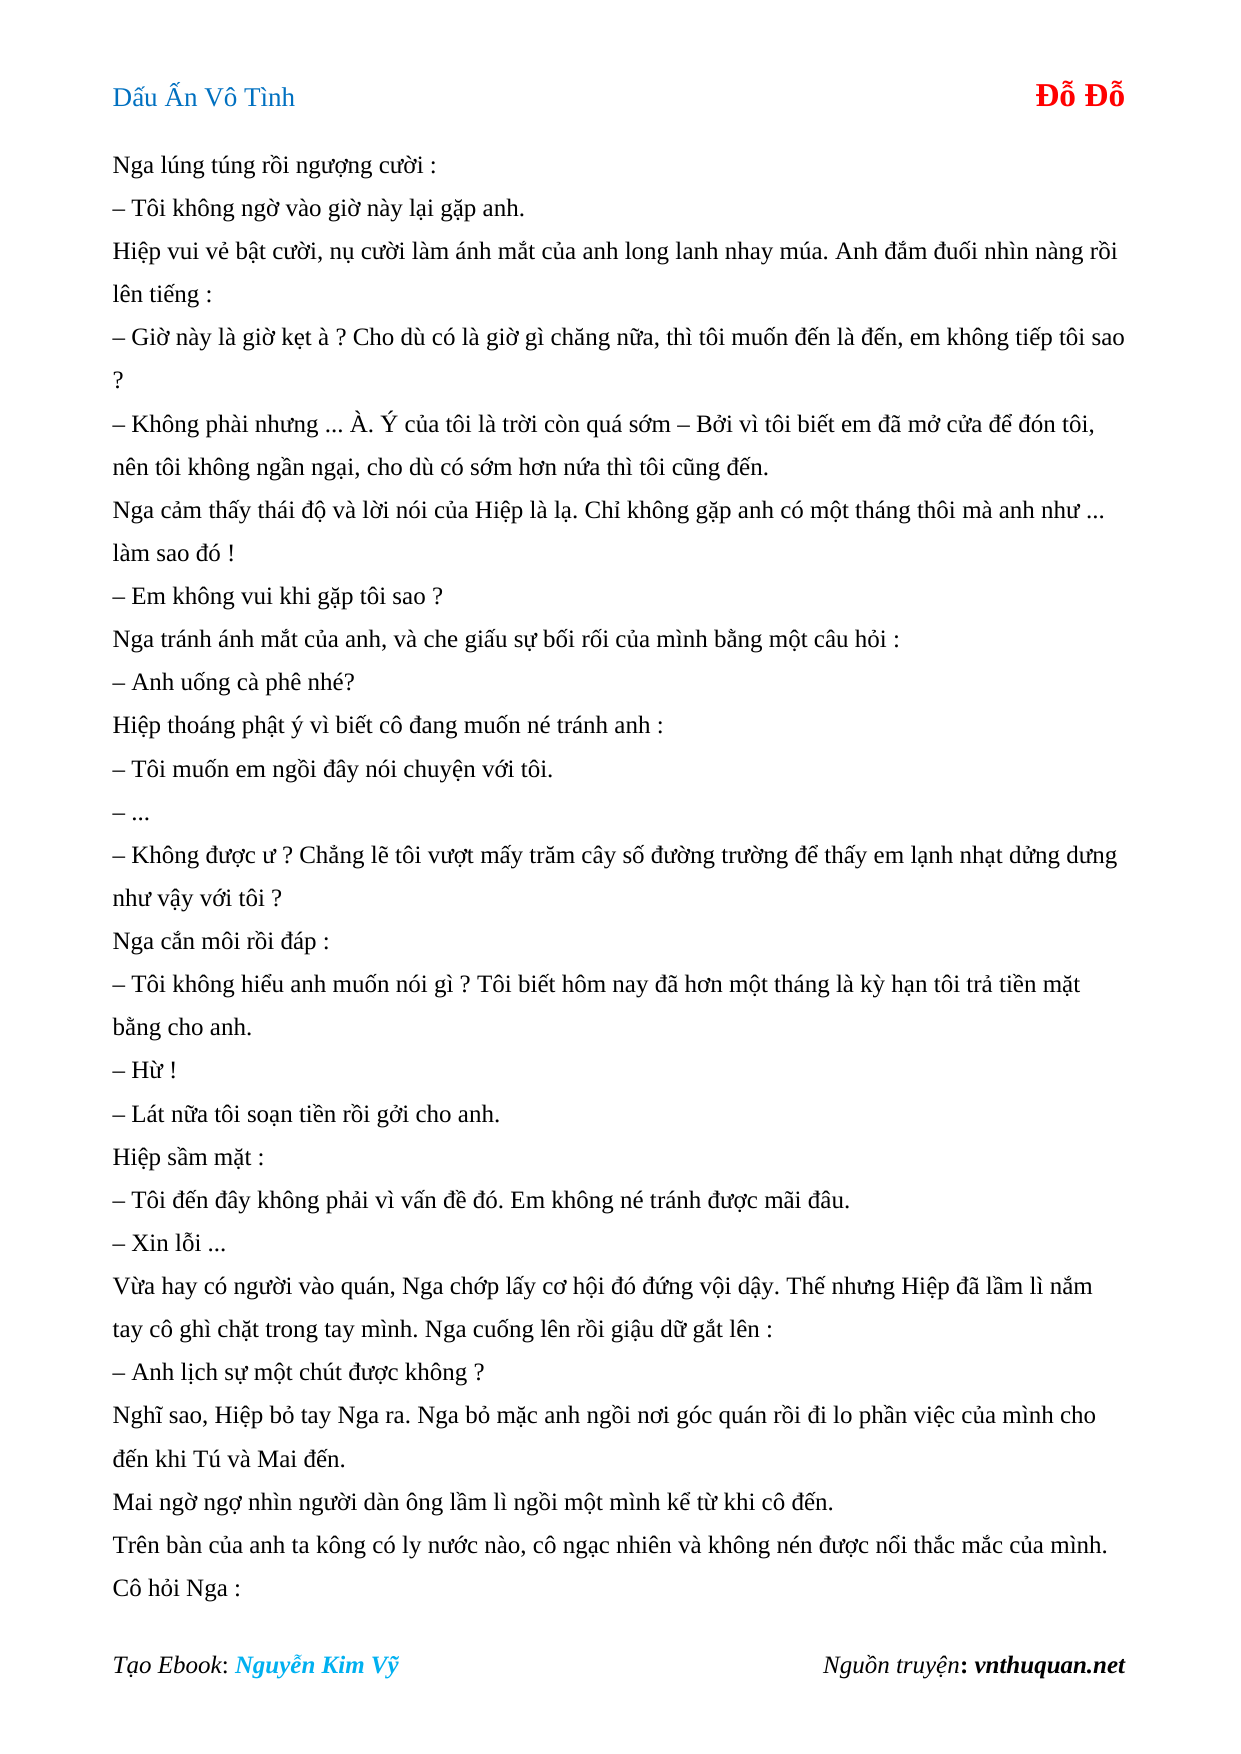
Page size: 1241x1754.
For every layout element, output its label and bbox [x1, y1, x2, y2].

text [112, 150, 1128, 1602]
